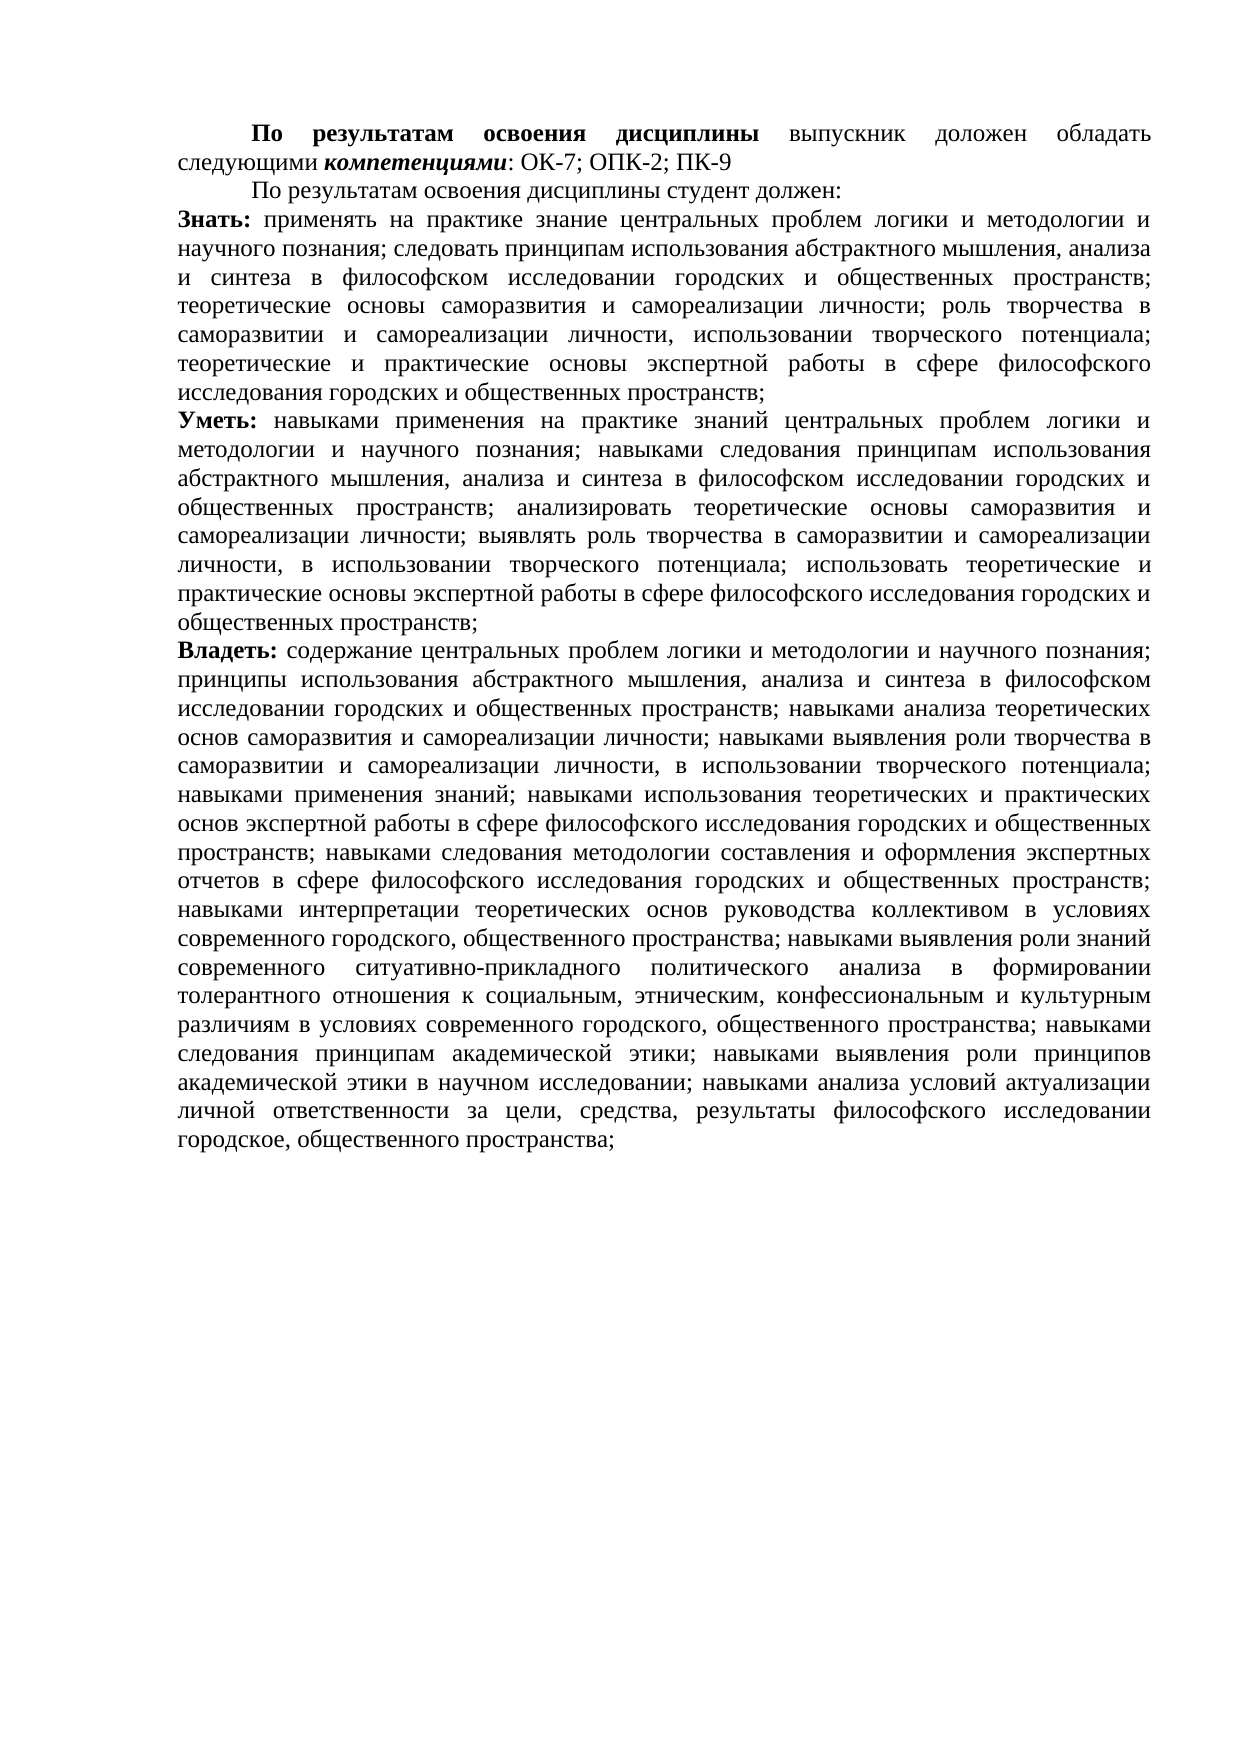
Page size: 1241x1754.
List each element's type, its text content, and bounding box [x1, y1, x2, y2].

text По результатам освоения дисциплины выпускник доложен обладать следующими компетенциями: ОК-7; ОПК-2; ПК-9 [177, 118, 1152, 176]
text Уметь: навыками применения на практике знаний центральных проблем логики и методологии и научного познания; навыками следования принципам использования абстрактного мышления, анализа и синтеза в философском исследовании городских и общественных пространств; анализировать теоретические основы саморазвития и самореализации личности; выявлять роль творчества в саморазвитии и самореализации личности, в использовании творческого потенциала; использовать теоретические и практические основы экспертной работы в сфере философского исследования городских и общественных пространств; [177, 406, 1152, 636]
text Владеть: содержание центральных проблем логики и методологии и научного познания; принципы использования абстрактного мышления, анализа и синтеза в философском исследовании городских и общественных пространств; навыками анализа теоретических основ саморазвития и самореализации личности; навыками выявления роли творчества в саморазвитии и самореализации личности, в использовании творческого потенциала; навыками применения знаний; навыками использования теоретических и практических основ экспертной работы в сфере философского исследования городских и общественных пространств; навыками следования методологии составления и оформления экспертных отчетов в сфере философского исследования городских и общественных пространств; навыками интерпретации теоретических основ руководства коллективом в условиях современного городского, общественного пространства; навыками выявления роли знаний современного ситуативно-прикладного политического анализа в формировании толерантного отношения к социальным, этническим, конфессиональным и культурным различиям в условиях современного городского, общественного пространства; навыками следования принципам академической этики; навыками выявления роли принципов академической этики в научном исследовании; навыками анализа условий актуализации личной ответственности за цели, средства, результаты философского исследовании городское, общественного пространства; [177, 636, 1152, 1153]
text По результатам освоения дисциплины студент должен: [177, 176, 1152, 204]
text Знать: применять на практике знание центральных проблем логики и методологии и научного познания; следовать принципам использования абстрактного мышления, анализа и синтеза в философском исследовании городских и общественных пространств; теоретические основы саморазвития и самореализации личности; роль творчества в саморазвитии и самореализации личности, использовании творческого потенциала; теоретические и практические основы экспертной работы в сфере философского исследования городских и общественных пространств; [177, 204, 1152, 406]
